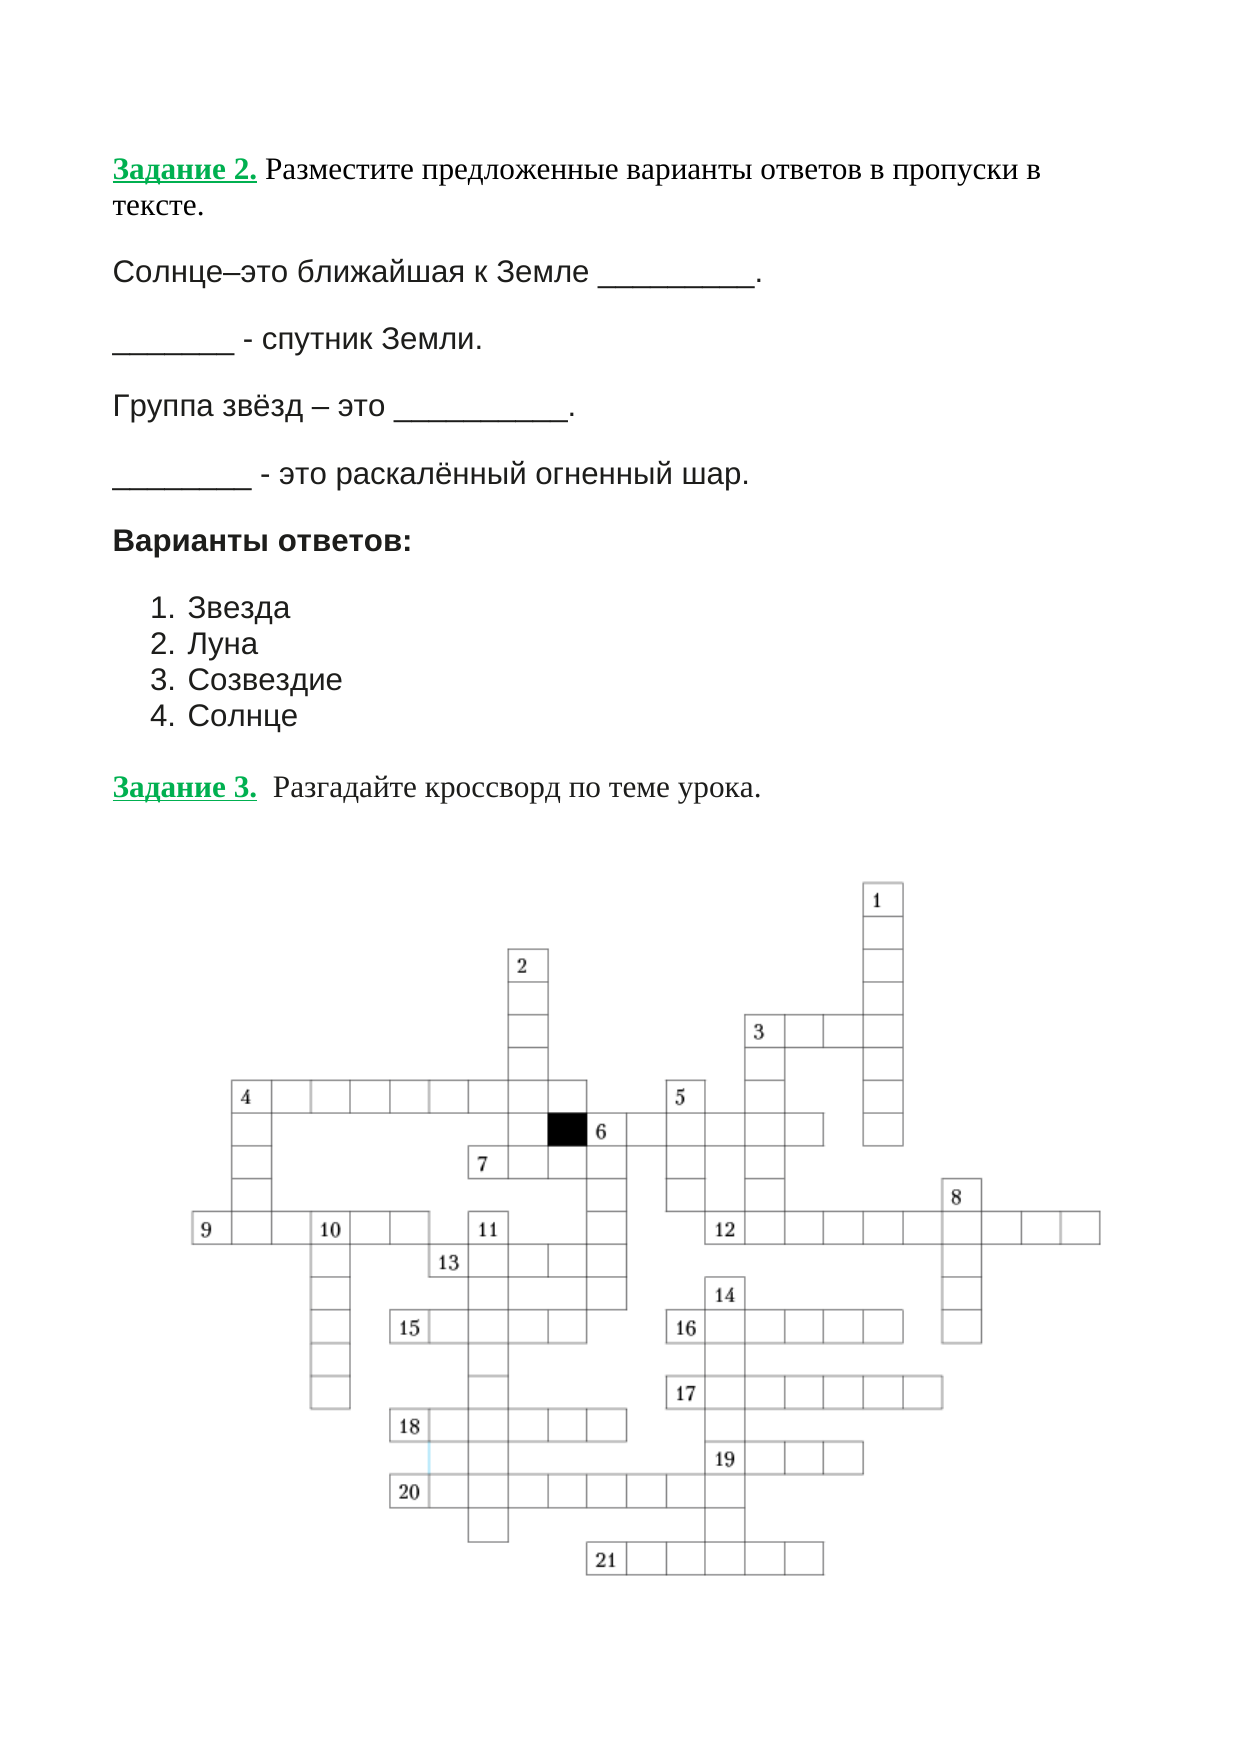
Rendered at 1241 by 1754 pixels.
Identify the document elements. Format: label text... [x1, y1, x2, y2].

text Варианты ответов: [112, 522, 1128, 558]
text ________ - это раскалённый огненный шар. [112, 455, 1128, 491]
text Задание 3. Разгадайте кроссворд по теме урока. [112, 769, 1128, 805]
text _______ - спутник Земли. [112, 320, 1128, 356]
text Солнце–это ближайшая к Земле _________. [112, 253, 1128, 289]
text Задание 2. Разместите предложенные варианты ответов в пропуски в тексте. [112, 150, 1128, 222]
text Группа звёзд – это __________. [112, 387, 1128, 423]
list Звезда [150, 589, 1128, 625]
picture [187, 876, 1105, 1580]
list Созвездие [150, 661, 1128, 697]
list Солнце [150, 697, 1128, 733]
list Луна [150, 625, 1128, 661]
